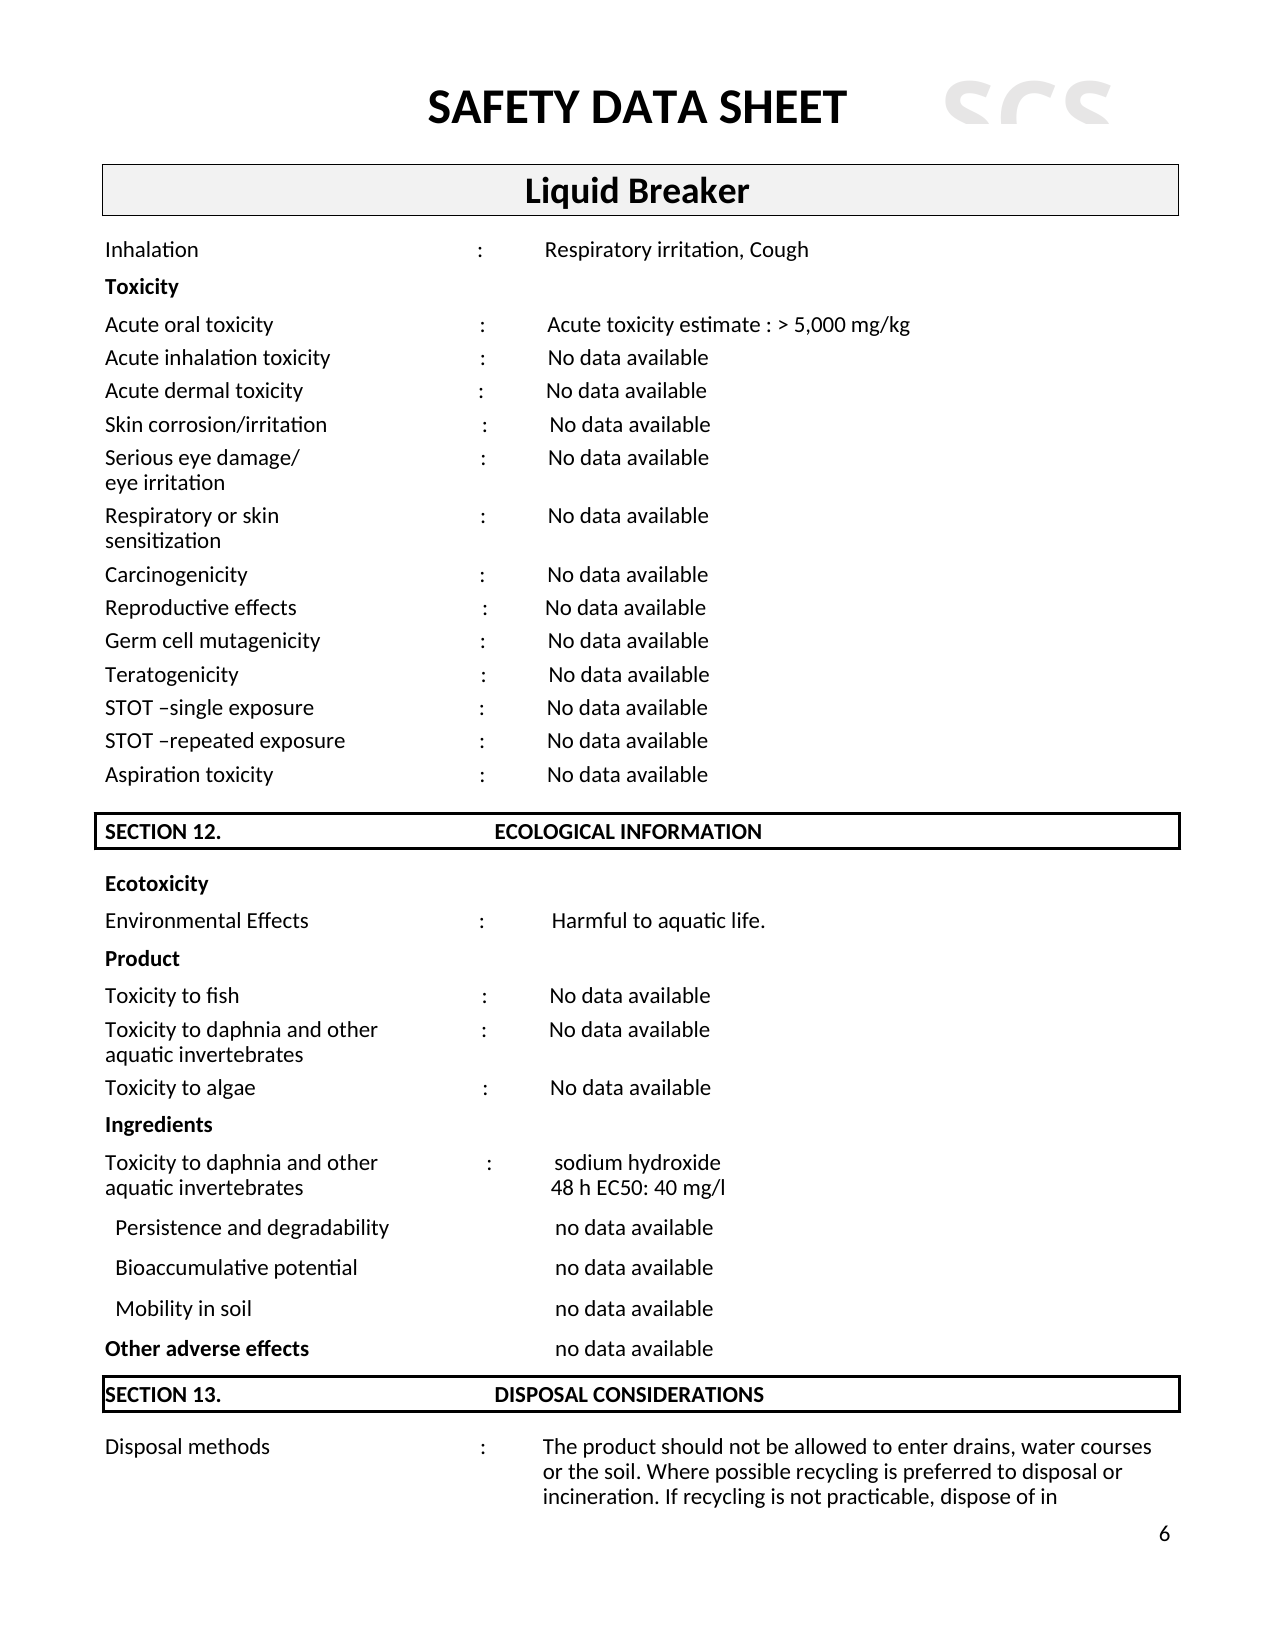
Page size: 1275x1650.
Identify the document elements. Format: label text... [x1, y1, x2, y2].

text Ingredients [105, 1113, 1170, 1138]
text Germ cell mutagenicity : No data available [105, 629, 1170, 654]
text Skin corrosion/irritation : No data available [105, 412, 1170, 437]
text Carcinogenicity : No data available [105, 562, 1170, 587]
text SECTION 13. DISPOSAL CONSIDERATIONS [105, 1378, 1178, 1410]
text Acute inhalation toxicity : No data available [105, 345, 1170, 370]
text SECTION 12. ECOLOGICAL INFORMATION [97, 815, 1178, 847]
text Product [105, 946, 1170, 971]
text Toxicity to fish : No data available [105, 984, 1170, 1009]
text Reproductive effects : No data available [105, 595, 1170, 620]
text STOT –single exposure : No data available [105, 695, 1170, 720]
text Bioaccumulative potential no data available [105, 1253, 1170, 1281]
text Toxicity to daphnia and other : No data available [105, 1017, 1170, 1042]
text Acute oral toxicity : Acute toxicity estimate : > 5,000 mg/kg [105, 312, 1170, 337]
text Persistence and degradability no data available [105, 1213, 1170, 1241]
text sensitization [105, 529, 1170, 554]
text eye irritation [105, 470, 1170, 495]
text or the soil. Where possible recycling is preferred to disposal or [105, 1459, 1170, 1484]
text Acute dermal toxicity : No data available [105, 379, 1170, 404]
text Mobility in soil no data available [105, 1294, 1170, 1322]
text Toxicity to daphnia and other : sodium hydroxide [105, 1150, 1170, 1175]
text Ecotoxicity [105, 871, 1170, 896]
text aquatic invertebrates 48 h EC50: 40 mg/l [105, 1175, 1170, 1200]
text Teratogenicity : No data available [105, 662, 1170, 687]
text incineration. If recycling is not practicable, dispose of in [105, 1484, 1170, 1509]
text Aspiration toxicity : No data available [105, 762, 1170, 787]
text Toxicity [105, 274, 1170, 299]
text Serious eye damage/ : No data available [105, 445, 1170, 470]
text Disposal methods : The product should not be allowed to enter drains, water courses [105, 1434, 1170, 1459]
text Inhalation : Respiratory irritation, Cough [105, 237, 1170, 262]
text aquatic invertebrates [105, 1042, 1170, 1067]
text Environmental Effects : Harmful to aquatic life. [105, 909, 1170, 934]
text Respiratory or skin : No data available [105, 504, 1170, 529]
text Other adverse effects no data available [105, 1334, 1170, 1362]
text STOT –repeated exposure : No data available [105, 729, 1170, 754]
text Toxicity to algae : No data available [105, 1075, 1170, 1100]
